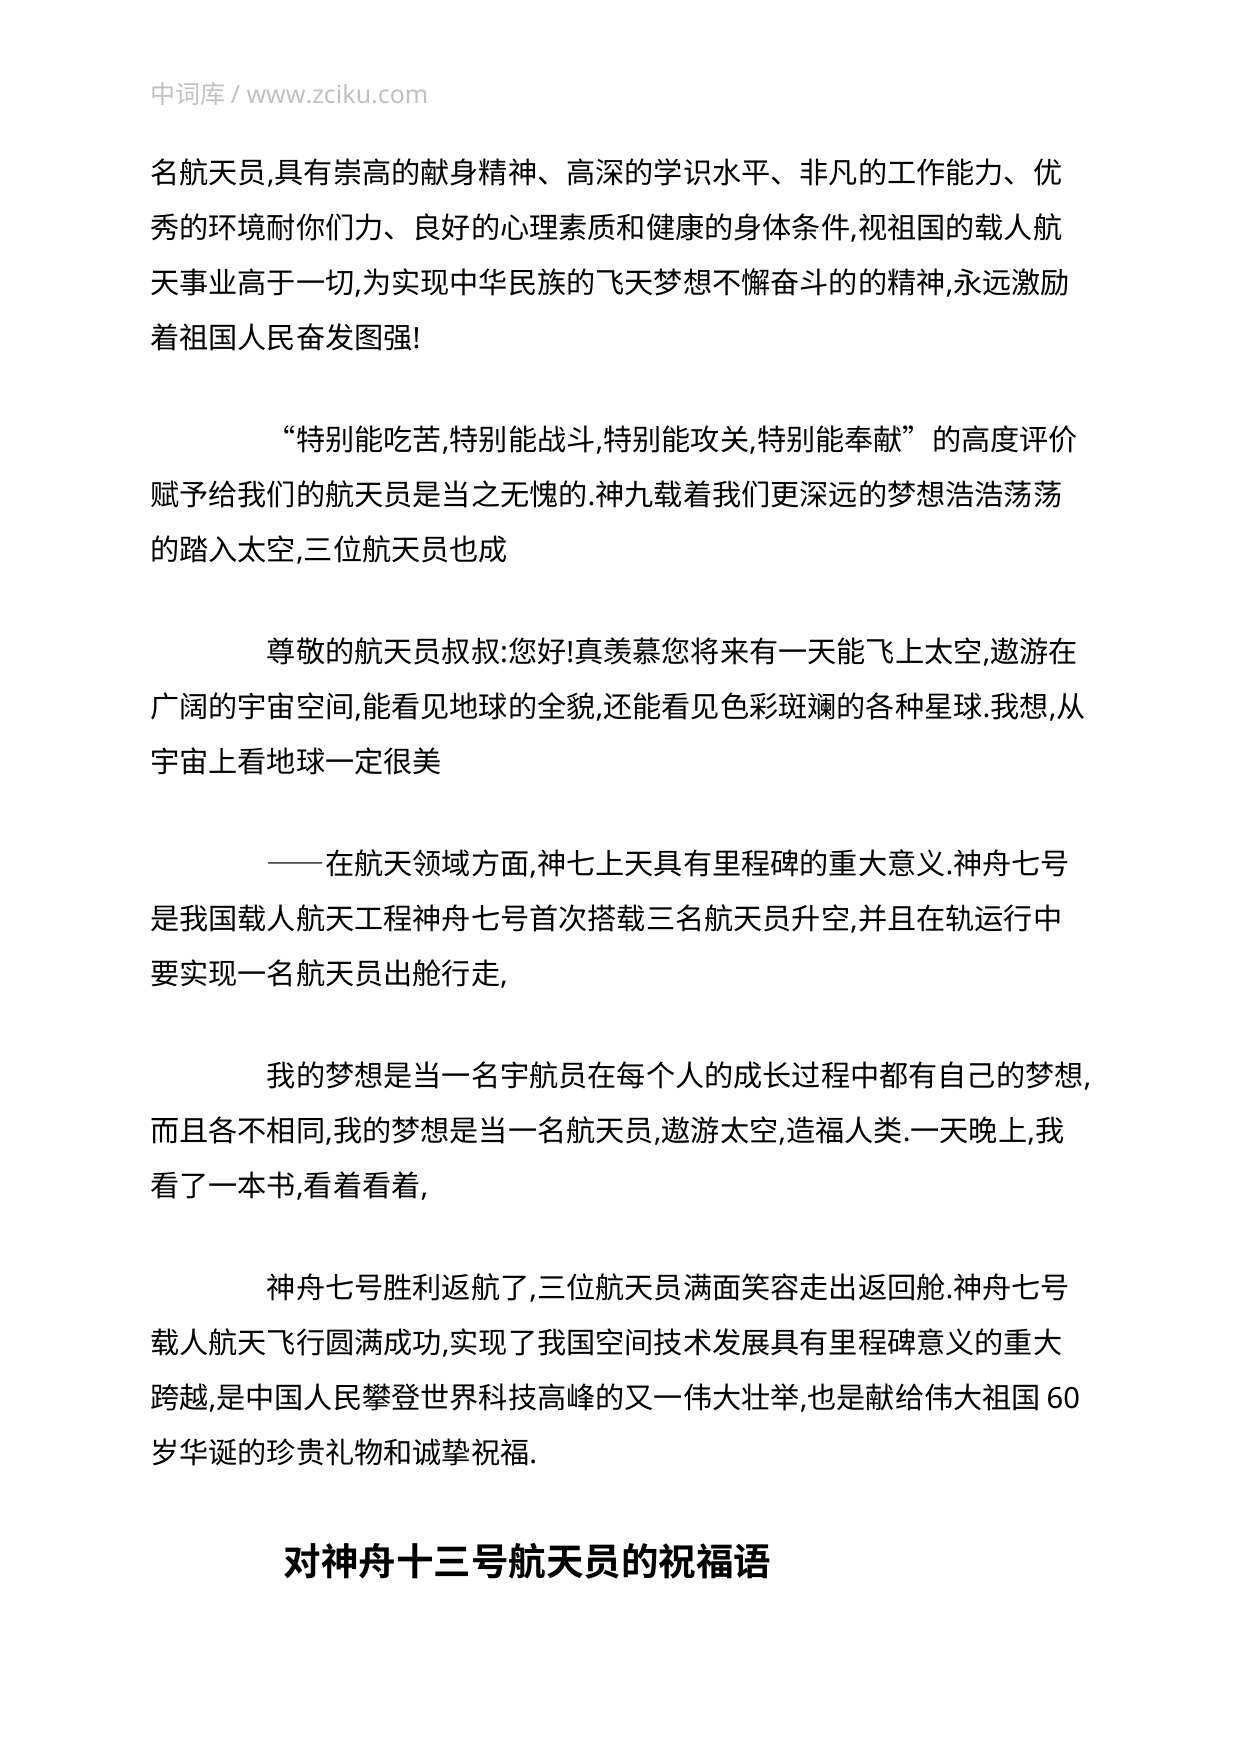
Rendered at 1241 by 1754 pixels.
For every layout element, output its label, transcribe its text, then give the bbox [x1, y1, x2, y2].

text 尊敬的航天员叔叔:您好!真羡慕您将来有一天能飞上太空,遨游在广阔的宇宙空间,能看见地球的全貌,还能看见色彩斑斓的各种星球.我想,从宇宙上看地球一定很美 [150, 629, 1090, 781]
text 对神舟十三号航天员的祝福语 [150, 1532, 1090, 1586]
text “特别能吃苦,特别能战斗,特别能攻关,特别能奉献”的高度评价赋予给我们的航天员是当之无愧的.神九载着我们更深远的梦想浩浩荡荡的踏入太空,三位航天员也成 [150, 417, 1090, 569]
text 我的梦想是当一名宇航员在每个人的成长过程中都有自己的梦想,而且各不相同,我的梦想是当一名航天员,遨游太空,造福人类.一天晚上,我看了一本书,看着看着, [150, 1053, 1090, 1205]
text ——在航天领域方面,神七上天具有里程碑的重大意义.神舟七号是我国载人航天工程神舟七号首次搭载三名航天员升空,并且在轨运行中要实现一名航天员出舱行走, [150, 841, 1090, 993]
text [150, 150, 1090, 357]
text 神舟七号胜利返航了,三位航天员满面笑容走出返回舱.神舟七号载人航天飞行圆满成功,实现了我国空间技术发展具有里程碑意义的重大跨越,是中国人民攀登世界科技高峰的又一伟大壮举,也是献给伟大祖国60岁华诞的珍贵礼物和诚挚祝福. [150, 1265, 1090, 1472]
